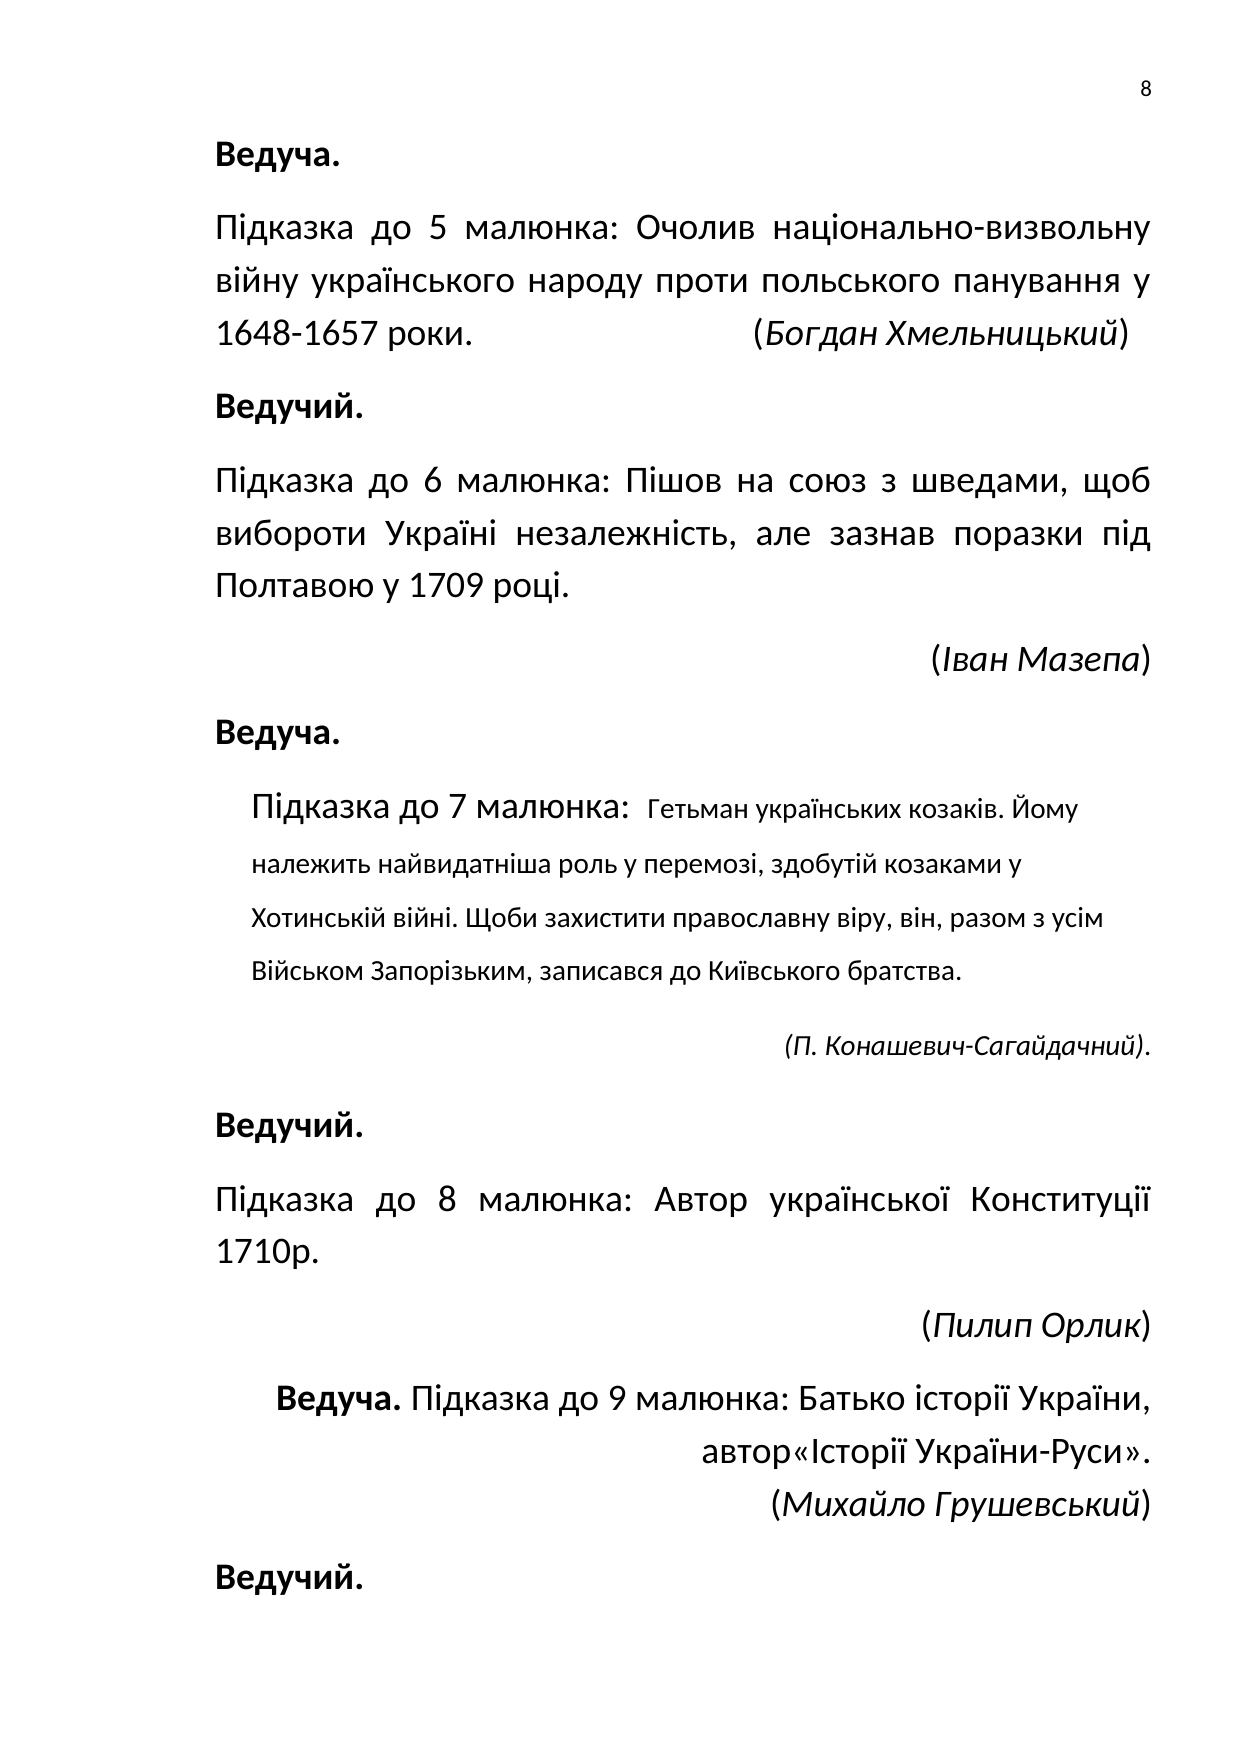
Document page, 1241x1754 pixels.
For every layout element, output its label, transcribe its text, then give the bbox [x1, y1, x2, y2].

text Ведучий. [215, 1553, 1152, 1599]
text (Пилип Орлик) [215, 1301, 1152, 1347]
text Ведучий. [215, 382, 1152, 428]
text Підказка до 6 малюнка: Пішов на союз з шведами, щоб вибороти Україні незалежність, але зазнав поразки під Полтавою у 1709 році. [215, 456, 1152, 607]
text Підказка до 5 малюнка: Очолив національно-визвольну війну українського народу проти польського панування у 1648-1657 роки. (Богдан Хмельницький) [215, 203, 1152, 354]
text Ведуча. [215, 708, 1152, 754]
text Підказка до 7 малюнка: Гетьман українських козаків. Йому належить найвидатніша роль у перемозі, здобутій козаками у Хотинській війні. Щоби захистити православну віру, він, разом з усім Військом Запорізьким, записався до Київського братства. [251, 782, 1152, 988]
text (П. Конашевич-Сагайдачний). [251, 1027, 1152, 1062]
text Ведуча. Підказка до 9 малюнка: Батько історії України, автор«Історії України-Руси». (Михайло Грушевський) [215, 1374, 1152, 1526]
text Підказка до 8 малюнка: Автор української Конституції 1710р. [215, 1174, 1152, 1273]
text Ведучий. [215, 1101, 1152, 1147]
text (Іван Мазепа) [215, 635, 1152, 681]
text Ведуча. [215, 130, 1152, 176]
